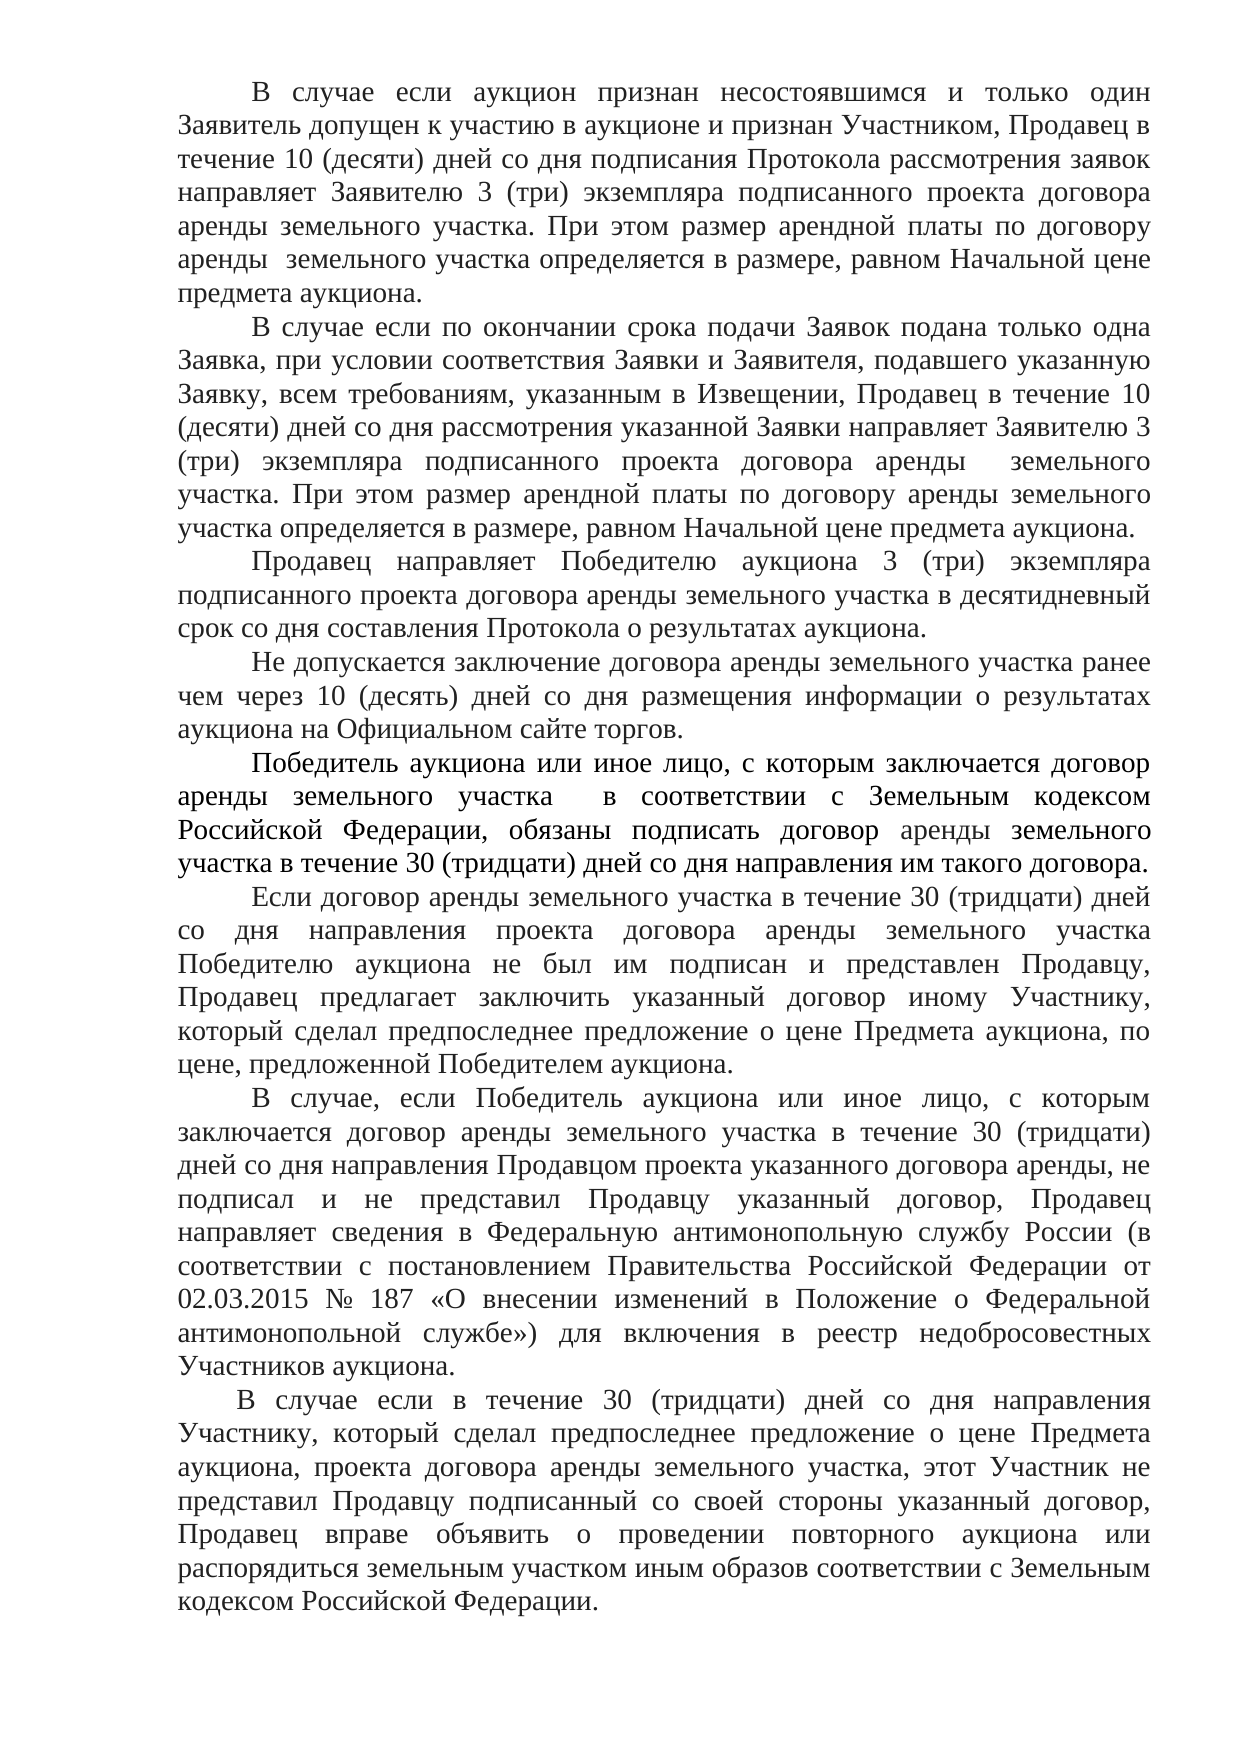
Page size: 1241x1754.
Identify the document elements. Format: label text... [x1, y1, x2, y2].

text В случае если аукцион признан несостоявшимся и только один Заявитель допущен к участию в аукционе и признан Участником, Продавец в течение 10 (десяти) дней со дня подписания Протокола рассмотрения заявок направляет Заявителю 3 (три) экземпляра подписанного проекта договора аренды земельного участка. При этом размер арендной платы по договору аренды земельного участка определяется в размере, равном Начальной цене предмета аукциона. [177, 74, 1152, 309]
text Продавец направляет Победителю аукциона 3 (три) экземпляра подписанного проекта договора аренды земельного участка в десятидневный срок со дня составления Протокола о результатах аукциона. [177, 543, 1152, 644]
text В случае, если Победитель аукциона или иное лицо, с которым заключается договор аренды земельного участка в течение 30 (тридцати) дней со дня направления Продавцом проекта указанного договора аренды, не подписал и не представил Продавцу указанный договор, Продавец направляет сведения в Федеральную антимонопольную службу России (в соответствии с постановлением Правительства Российской Федерации от 02.03.2015 № 187 «О внесении изменений в Положение о Федеральной антимонопольной службе») для включения в реестр недобросовестных Участников аукциона. [177, 1080, 1152, 1382]
text Победитель аукциона или иное лицо, с которым заключается договор аренды земельного участка в соответствии с Земельным кодексом Российской Федерации, обязаны подписать договор аренды земельного участка в течение 30 (тридцати) дней со дня направления им такого договора. [177, 745, 1152, 879]
text Не допускается заключение договора аренды земельного участка ранее чем через 10 (десять) дней со дня размещения информации о результатах аукциона на Официальном сайте торгов. [177, 644, 1152, 745]
text В случае если по окончании срока подачи Заявок подана только одна Заявка, при условии соответствия Заявки и Заявителя, подавшего указанную Заявку, всем требованиям, указанным в Извещении, Продавец в течение 10 (десяти) дней со дня рассмотрения указанной Заявки направляет Заявителю 3 (три) экземпляра подписанного проекта договора аренды земельного участка. При этом размер арендной платы по договору аренды земельного участка определяется в размере, равном Начальной цене предмета аукциона. [177, 309, 1152, 543]
text В случае если в течение 30 (тридцати) дней со дня направления Участнику, который сделал предпоследнее предложение о цене Предмета аукциона, проекта договора аренды земельного участка, этот Участник не представил Продавцу подписанный со своей стороны указанный договор, Продавец вправе объявить о проведении повторного аукциона или распорядиться земельным участком иным образов соответствии с Земельным кодексом Российской Федерации. [177, 1382, 1152, 1617]
text Если договор аренды земельного участка в течение 30 (тридцати) дней со дня направления проекта договора аренды земельного участка Победителю аукциона не был им подписан и представлен Продавцу, Продавец предлагает заключить указанный договор иному Участнику, который сделал предпоследнее предложение о цене Предмета аукциона, по цене, предложенной Победителем аукциона. [177, 879, 1152, 1080]
